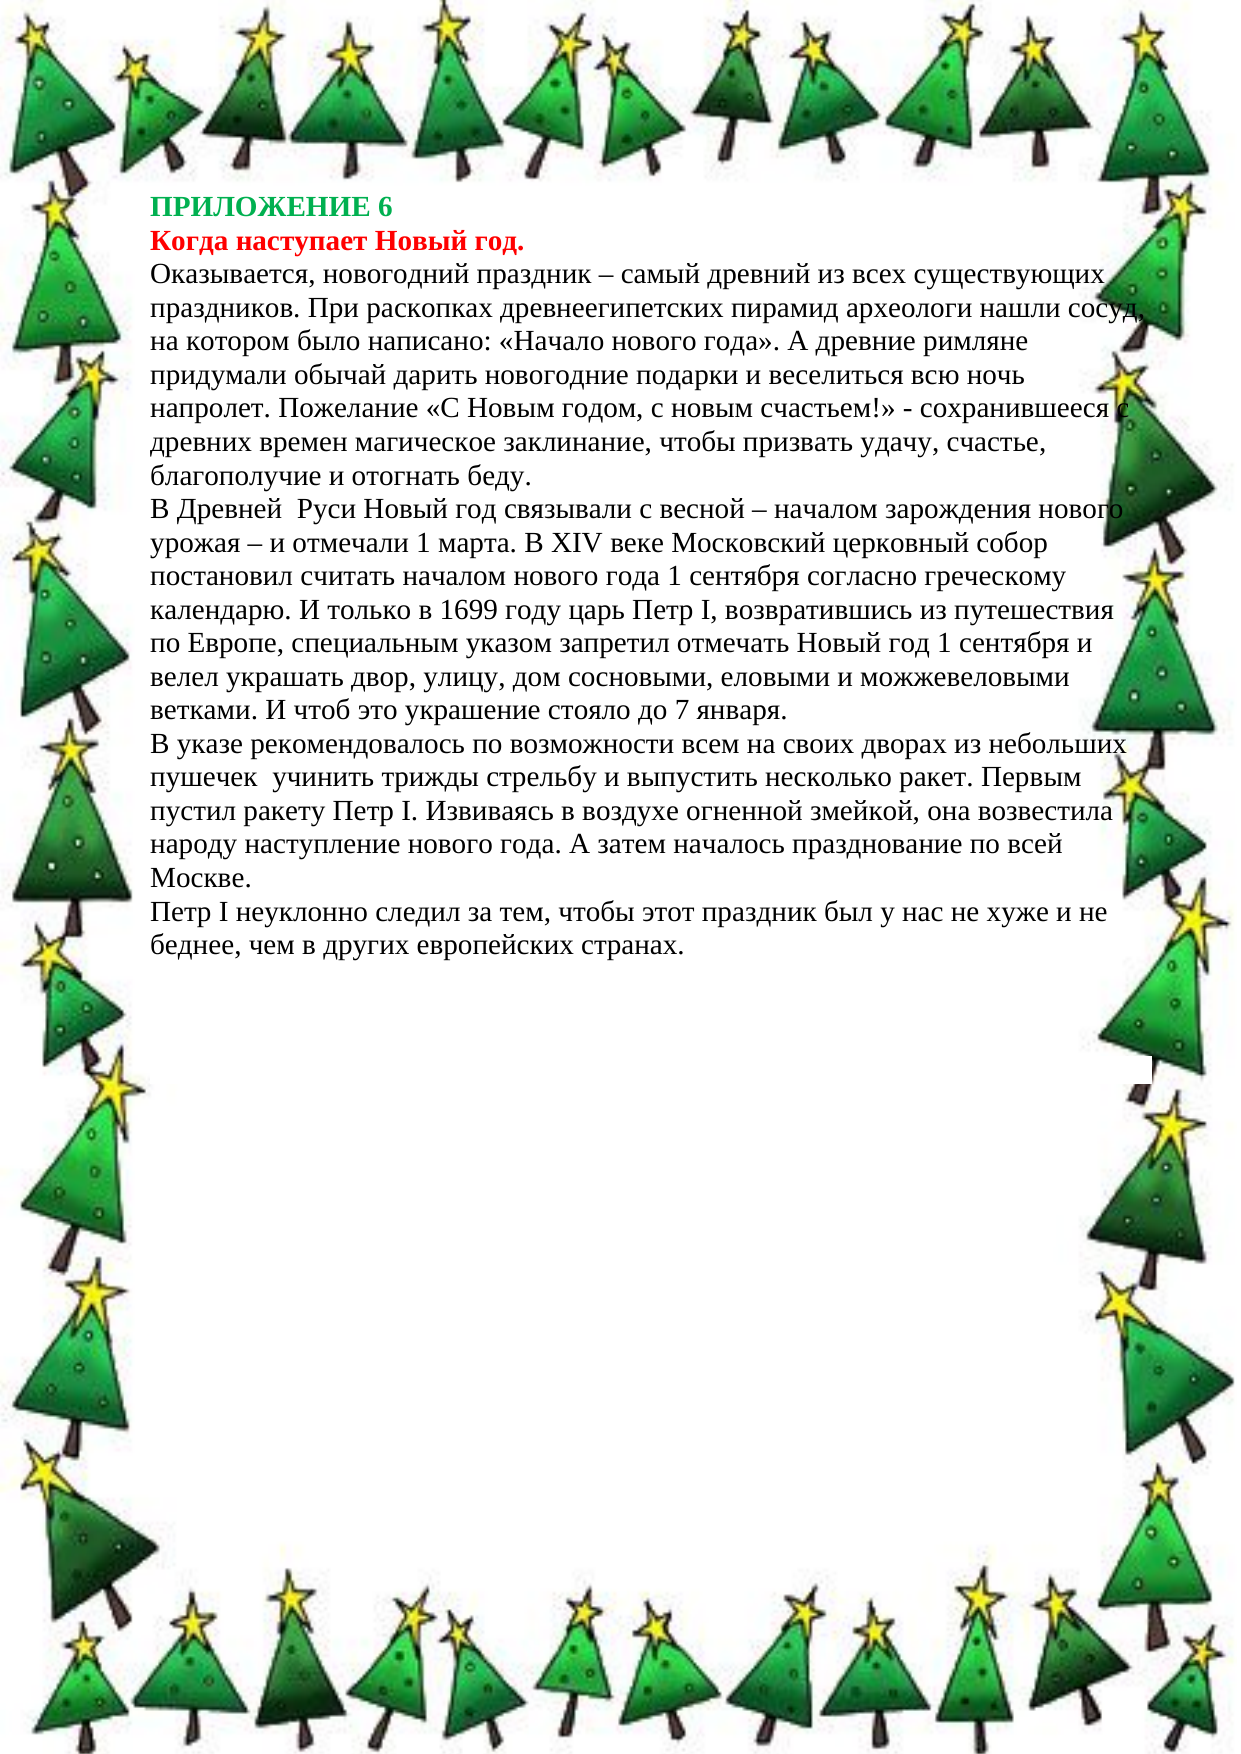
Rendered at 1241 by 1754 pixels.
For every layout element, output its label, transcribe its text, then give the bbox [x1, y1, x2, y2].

text ПРИЛОЖЕНИЕ 6 [150, 189, 1152, 223]
text Оказывается, новогодний праздник – самый древний из всех существующих праздников. При раскопках древнеегипетских пирамид археологи нашли сосуд, на котором было написано: «Начало нового года». А древние римляне придумали обычай дарить новогодние подарки и веселиться всю ночь напролет. Пожелание «С Новым годом, с новым счастьем!» - сохранившееся с древних времен магическое заклинание, чтобы призвать удачу, счастье, благополучие и отогнать беду. [150, 256, 1152, 491]
picture [0, 0, 1237, 1754]
text В указе рекомендовалось по возможности всем на своих дворах из небольших пушечек учинить трижды стрельбу и выпустить несколько ракет. Первым пустил ракету Петр I. Извиваясь в воздухе огненной змейкой, она возвестила народу наступление нового года. А затем началось празднование по всей Москве. [150, 726, 1152, 894]
text В Древней Руси Новый год связывали с весной – началом зарождения нового урожая – и отмечали 1 марта. В ХIV веке Московский церковный собор постановил считать началом нового года 1 сентября согласно греческому календарю. И только в 1699 году царь Петр I, возвратившись из путешествия по Европе, специальным указом запретил отмечать Новый год 1 сентября и велел украшать двор, улицу, дом сосновыми, еловыми и можжевеловыми ветками. И чтоб это украшение стояло до 7 января. [150, 491, 1152, 726]
text Петр I неуклонно следил за тем, чтобы этот праздник был у нас не хуже и не беднее, чем в других европейских странах. [150, 894, 1152, 961]
text Когда наступает Новый год. [150, 223, 1152, 256]
